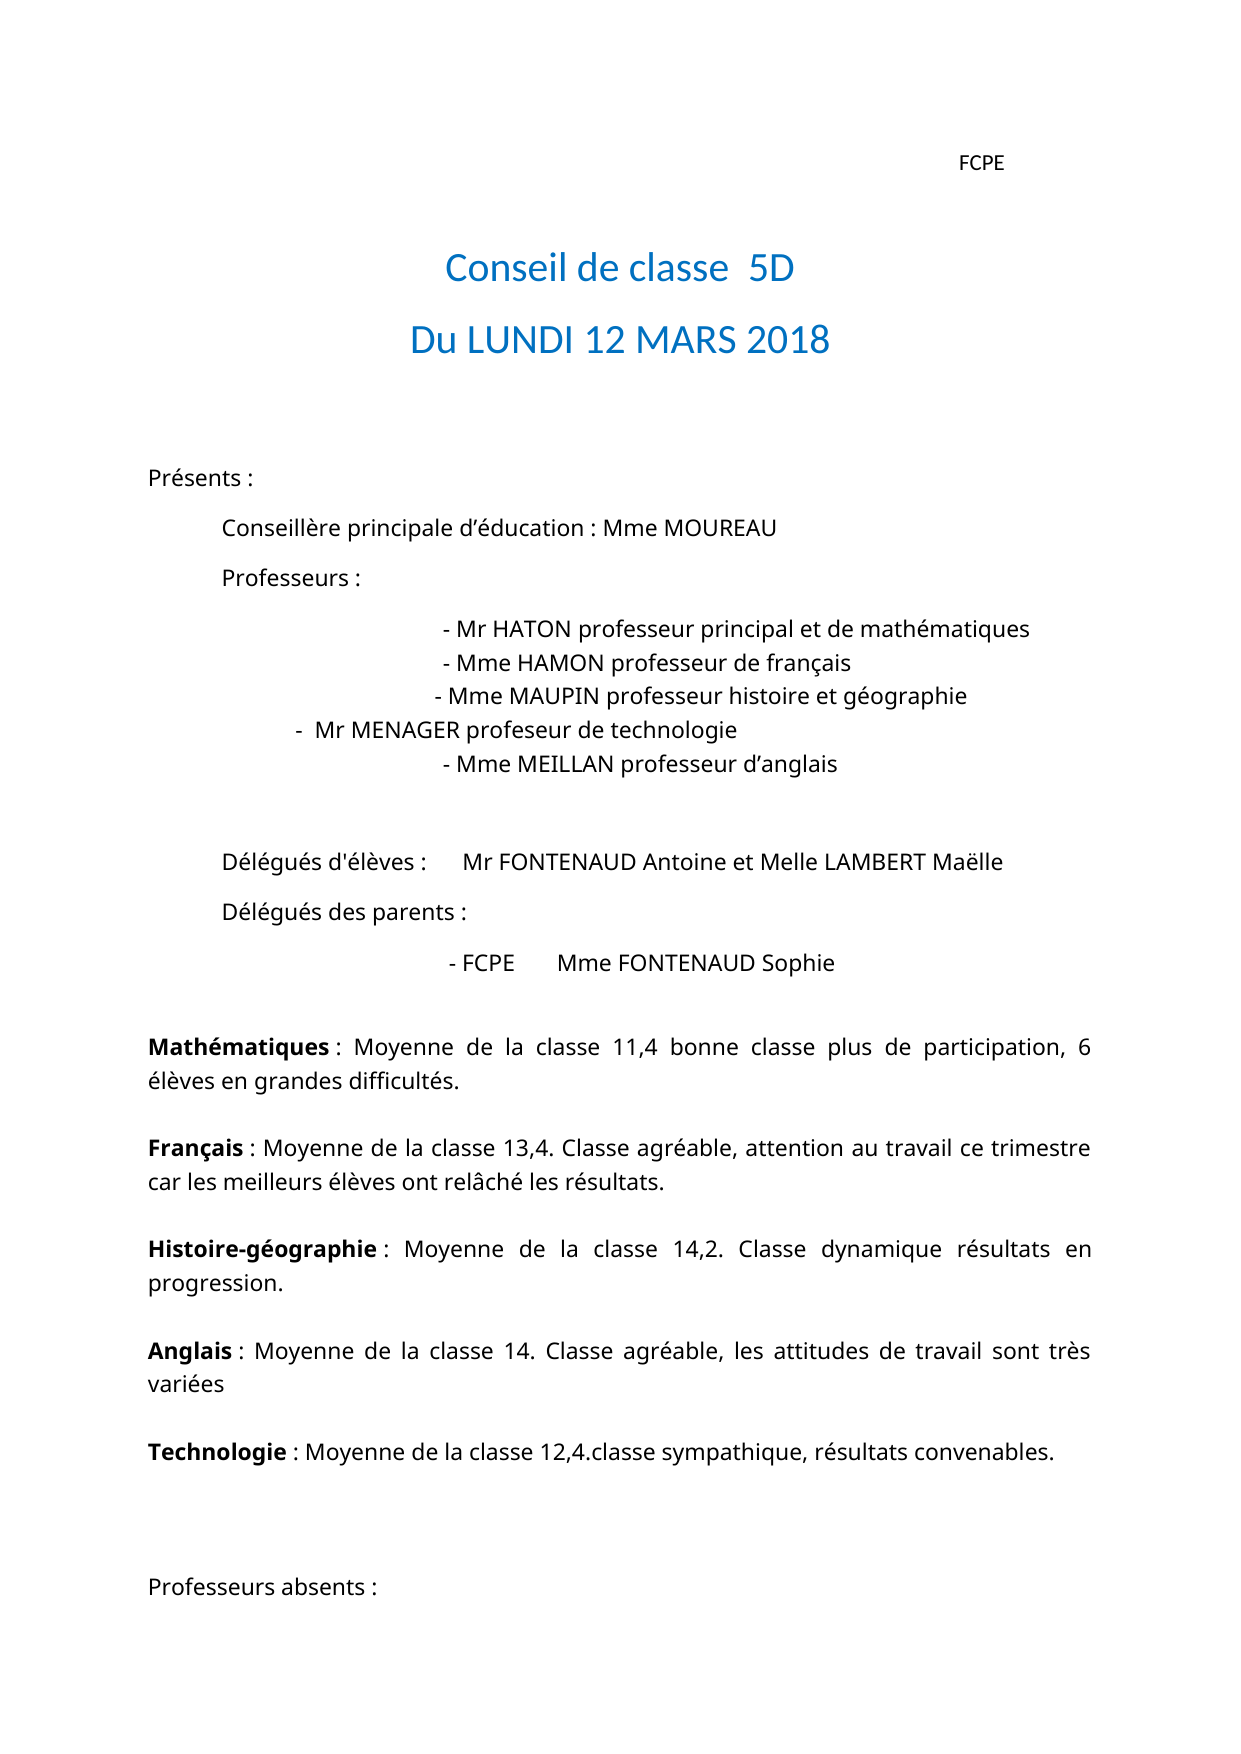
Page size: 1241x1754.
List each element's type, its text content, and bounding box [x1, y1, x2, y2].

text - FCPE Mme FONTENAUD Sophie [148, 947, 1093, 978]
text Professeurs absents : [148, 1571, 1093, 1602]
text Conseillère principale d’éducation : Mme MOUREAU [148, 512, 1093, 543]
text - Mr HATON professeur principal et de mathématiques [443, 613, 1093, 644]
text - Mme MEILLAN professeur d’anglais [148, 748, 1093, 779]
text Délégués des parents : [148, 896, 1093, 927]
text Mathématiques : Moyenne de la classe 11,4 bonne classe plus de participation, 6 élèves en grandes difficultés. [148, 1031, 1093, 1096]
text FCPE [148, 148, 1093, 176]
text Présents : [148, 462, 1093, 493]
text - Mme MAUPIN professeur histoire et géographie - Mr MENAGER profeseur de technologie [148, 680, 1093, 745]
text Anglais : Moyenne de la classe 14. Classe agréable, les attitudes de travail sont très variées [148, 1334, 1093, 1399]
text Délégués d'élèves : Mr FONTENAUD Antoine et Melle LAMBERT Maëlle [148, 846, 1093, 877]
text Histoire-géographie : Moyenne de la classe 14,2. Classe dynamique résultats en progression. [148, 1233, 1093, 1298]
text Professeurs : [148, 562, 1093, 594]
text Français : Moyenne de la classe 13,4. Classe agréable, attention au travail ce trimestre car les meilleurs élèves ont relâché les résultats. [148, 1132, 1093, 1197]
text Du LUNDI 12 MARS 2018 [148, 313, 1093, 364]
text Conseil de classe 5D [148, 241, 1093, 292]
text Technologie : Moyenne de la classe 12,4.classe sympathique, résultats convenables. [148, 1436, 1093, 1467]
text - Mme HAMON professeur de français [443, 647, 1093, 678]
